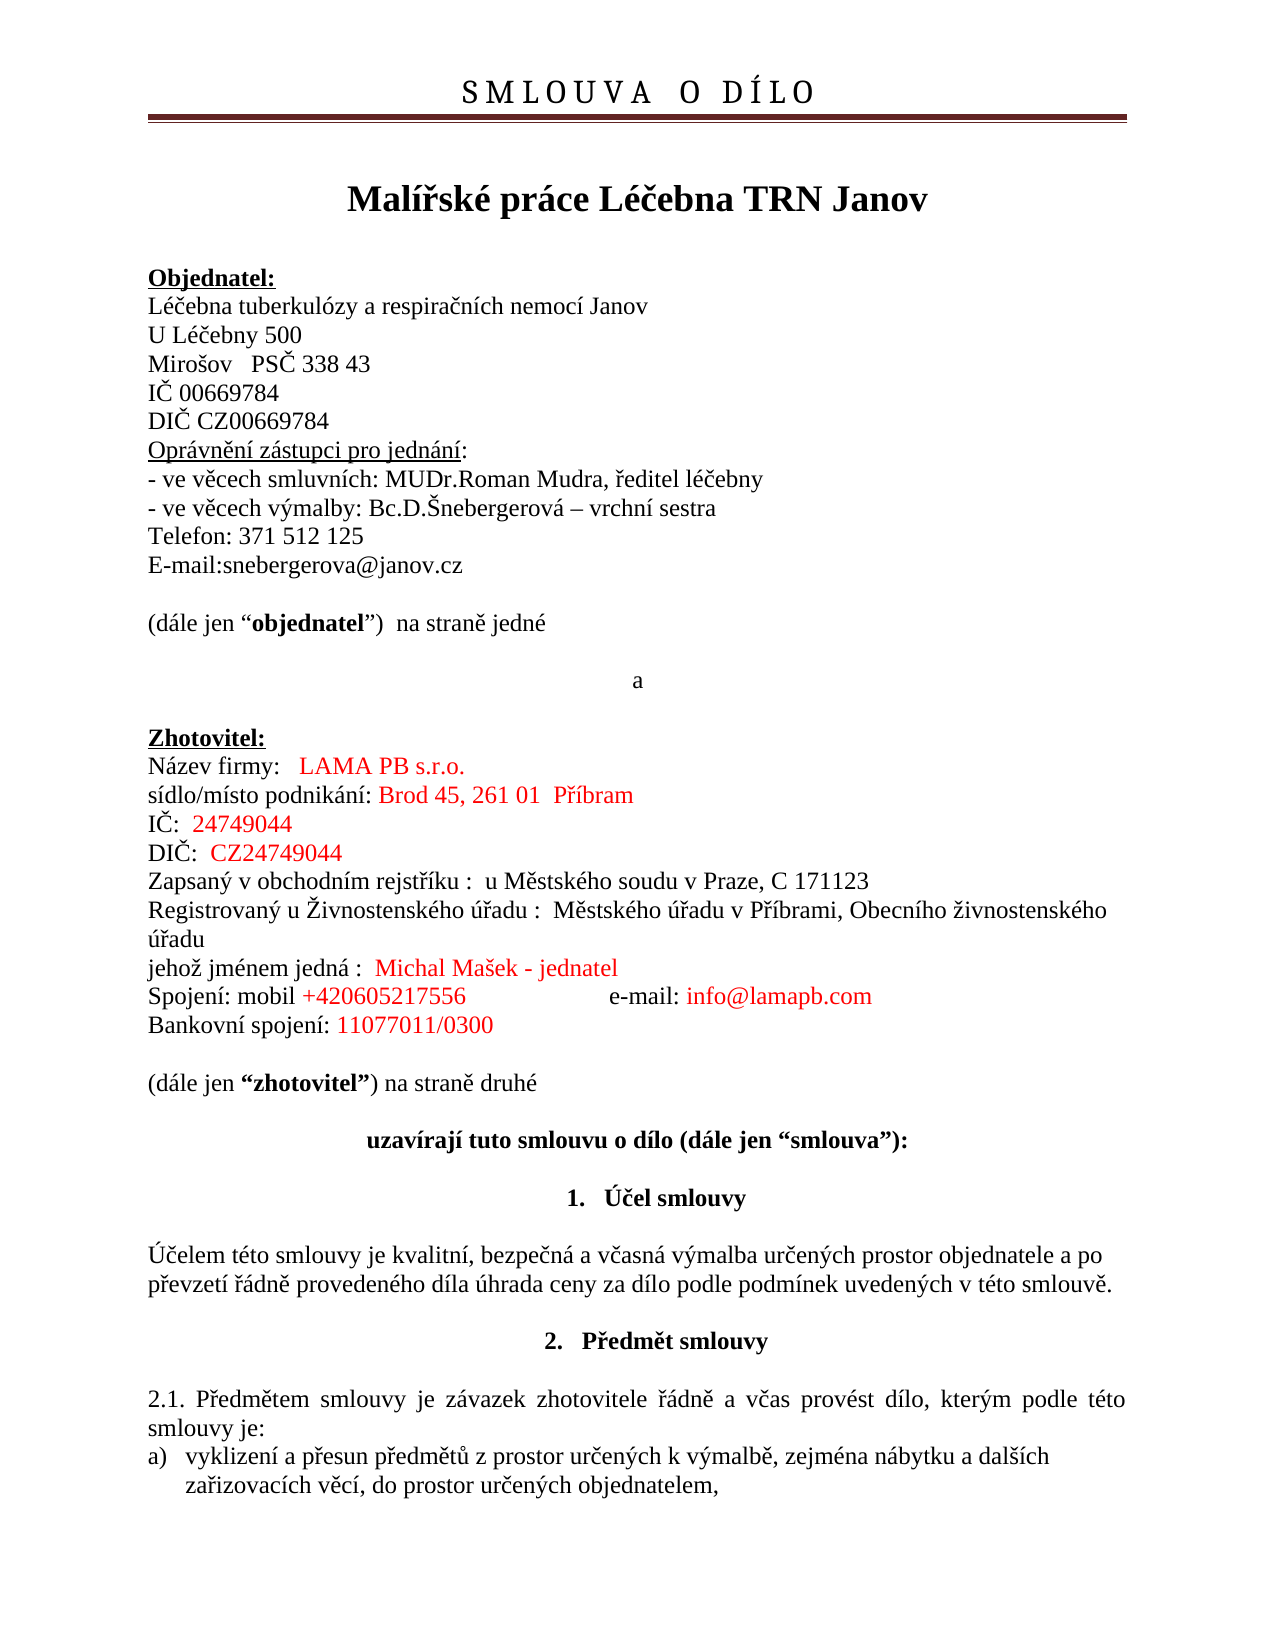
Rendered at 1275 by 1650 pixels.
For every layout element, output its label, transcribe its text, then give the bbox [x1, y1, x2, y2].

text Malířské práce Léčebna TRN Janov [148, 176, 1127, 219]
text IČ: 24749044 [148, 809, 1127, 838]
text Zapsaný v obchodním rejstříku : u Městského soudu v Praze, C 171123 [148, 866, 1127, 895]
list Účel smlouvy [185, 1183, 1127, 1211]
text Registrovaný u Živnostenského úřadu : Městského úřadu v Příbrami, Obecního živnostenského úřadu [148, 895, 1127, 953]
text a [148, 665, 1127, 694]
text Léčebna tuberkulózy a respiračních nemocí Janov [148, 291, 1127, 320]
text - ve věcech výmalby: Bc.D.Šnebergerová – vrchní sestra [148, 493, 1127, 521]
text 2.1. Předmětem smlouvy je závazek zhotovitele řádně a včas provést dílo, kterým podle této smlouvy je: [148, 1384, 1127, 1441]
text jehož jménem jedná : Michal Mašek - jednatel [148, 953, 1127, 981]
text Účelem této smlouvy je kvalitní, bezpečná a včasná výmalba určených prostor objednatele a po převzetí řádně provedeného díla úhrada ceny za dílo podle podmínek uvedených v této smlouvě. [148, 1240, 1127, 1298]
text U Léčebny 500 [148, 320, 1127, 349]
text Oprávnění zástupci pro jednání: [148, 435, 1127, 464]
text sídlo/místo podnikání: Brod 45, 261 01 Příbram [148, 780, 1127, 809]
text Bankovní spojení: 11077011/0300 [148, 1010, 1127, 1039]
text Objednatel: [148, 263, 1127, 291]
subtitle Předmět smlouvy [185, 1326, 1127, 1355]
text Zhotovitel: [148, 723, 1127, 751]
text Název firmy: LAMA PB s.r.o. [148, 751, 1127, 780]
text - ve věcech smluvních: MUDr.Roman Mudra, ředitel léčebny [148, 464, 1127, 493]
text Mirošov PSČ 338 43 [148, 349, 1127, 378]
text (dále jen “zhotovitel”) na straně druhé [148, 1068, 1127, 1096]
text uzavírají tuto smlouvu o dílo (dále jen “smlouva”): [148, 1125, 1127, 1154]
text Spojení: mobil +420605217556 e-mail: info@lamapb.com [148, 981, 1127, 1010]
list vyklizení a přesun předmětů z prostor určených k výmalbě, zejména nábytku a dalších zařizovacích věcí, do prostor určených objednatelem, [148, 1441, 1127, 1499]
text DIČ: CZ24749044 [148, 838, 1127, 866]
text DIČ CZ00669784 [148, 406, 1127, 435]
text E-mail:snebergerova@janov.cz [148, 550, 1127, 579]
text (dále jen “objednatel”) na straně jedné [148, 608, 1127, 636]
text Telefon: 371 512 125 [148, 521, 1127, 550]
text IČ 00669784 [148, 378, 1127, 406]
